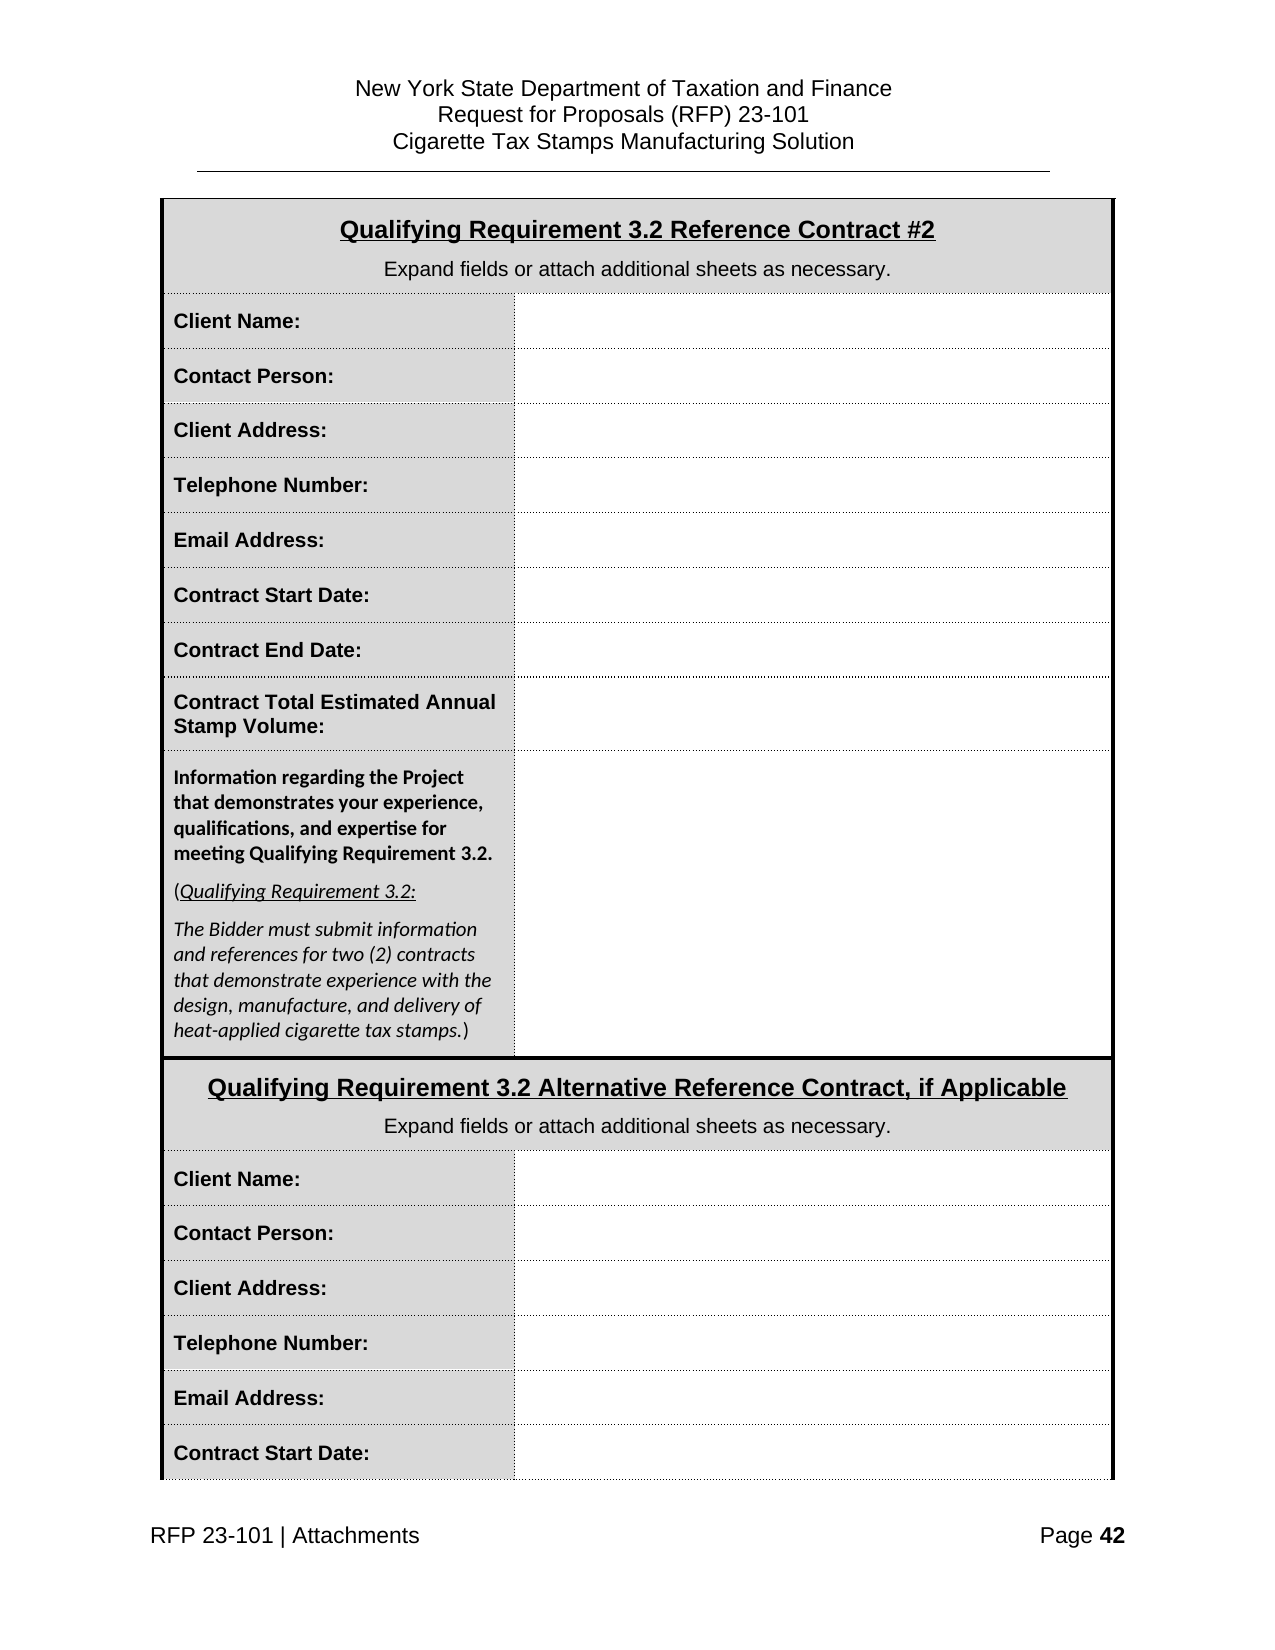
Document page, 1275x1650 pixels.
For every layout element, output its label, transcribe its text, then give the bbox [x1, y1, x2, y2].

table_cell Contract End Date: [164, 622, 515, 676]
table_cell [515, 622, 1111, 676]
table_cell [515, 348, 1111, 402]
table_cell [515, 1260, 1111, 1315]
table_cell Contract Start Date: [164, 1424, 515, 1479]
table_cell Contract Start Date: [164, 567, 515, 622]
table_cell Client Address: [164, 403, 515, 457]
table_cell Qualifying Requirement 3.2 Alternative Reference Contract, if Applicable Expand fields or attach additional sheets as necessary. [164, 1060, 1111, 1150]
table_cell Telephone Number: [164, 1315, 515, 1369]
table_cell [515, 1424, 1111, 1479]
table_cell Client Name: [164, 293, 515, 348]
table_cell [515, 293, 1111, 348]
table_cell Contact Person: [164, 348, 515, 402]
table_cell Email Address: [164, 512, 515, 567]
table_cell [515, 1315, 1111, 1369]
table_cell Client Address: [164, 1260, 515, 1315]
table_cell Information regarding the Project that demonstrates your experience, qualifications, and expertise for meeting Qualifying Requirement 3.2. (Qualifying Requirement 3.2: The Bidder must submit information and references for two (2) contracts that demonstrate experience with the design, manufacture, and delivery of heat-applied cigarette tax stamps.) [164, 750, 515, 1056]
table_cell [515, 1150, 1111, 1205]
table_cell [515, 1205, 1111, 1260]
table_cell [515, 1370, 1111, 1424]
table_cell Contact Person: [164, 1205, 515, 1260]
table_cell Email Address: [164, 1370, 515, 1424]
table_cell [515, 457, 1111, 512]
table_cell [515, 750, 1111, 1056]
table_cell [515, 403, 1111, 457]
table_cell [515, 567, 1111, 622]
table_cell [515, 512, 1111, 567]
table_cell Telephone Number: [164, 457, 515, 512]
table_cell Contract Total Estimated Annual Stamp Volume: [164, 676, 515, 750]
table_cell [515, 676, 1111, 750]
table_cell Client Name: [164, 1150, 515, 1205]
table_cell Qualifying Requirement 3.2 Reference Contract #2 Expand fields or attach additional sheets as necessary. [164, 199, 1111, 293]
